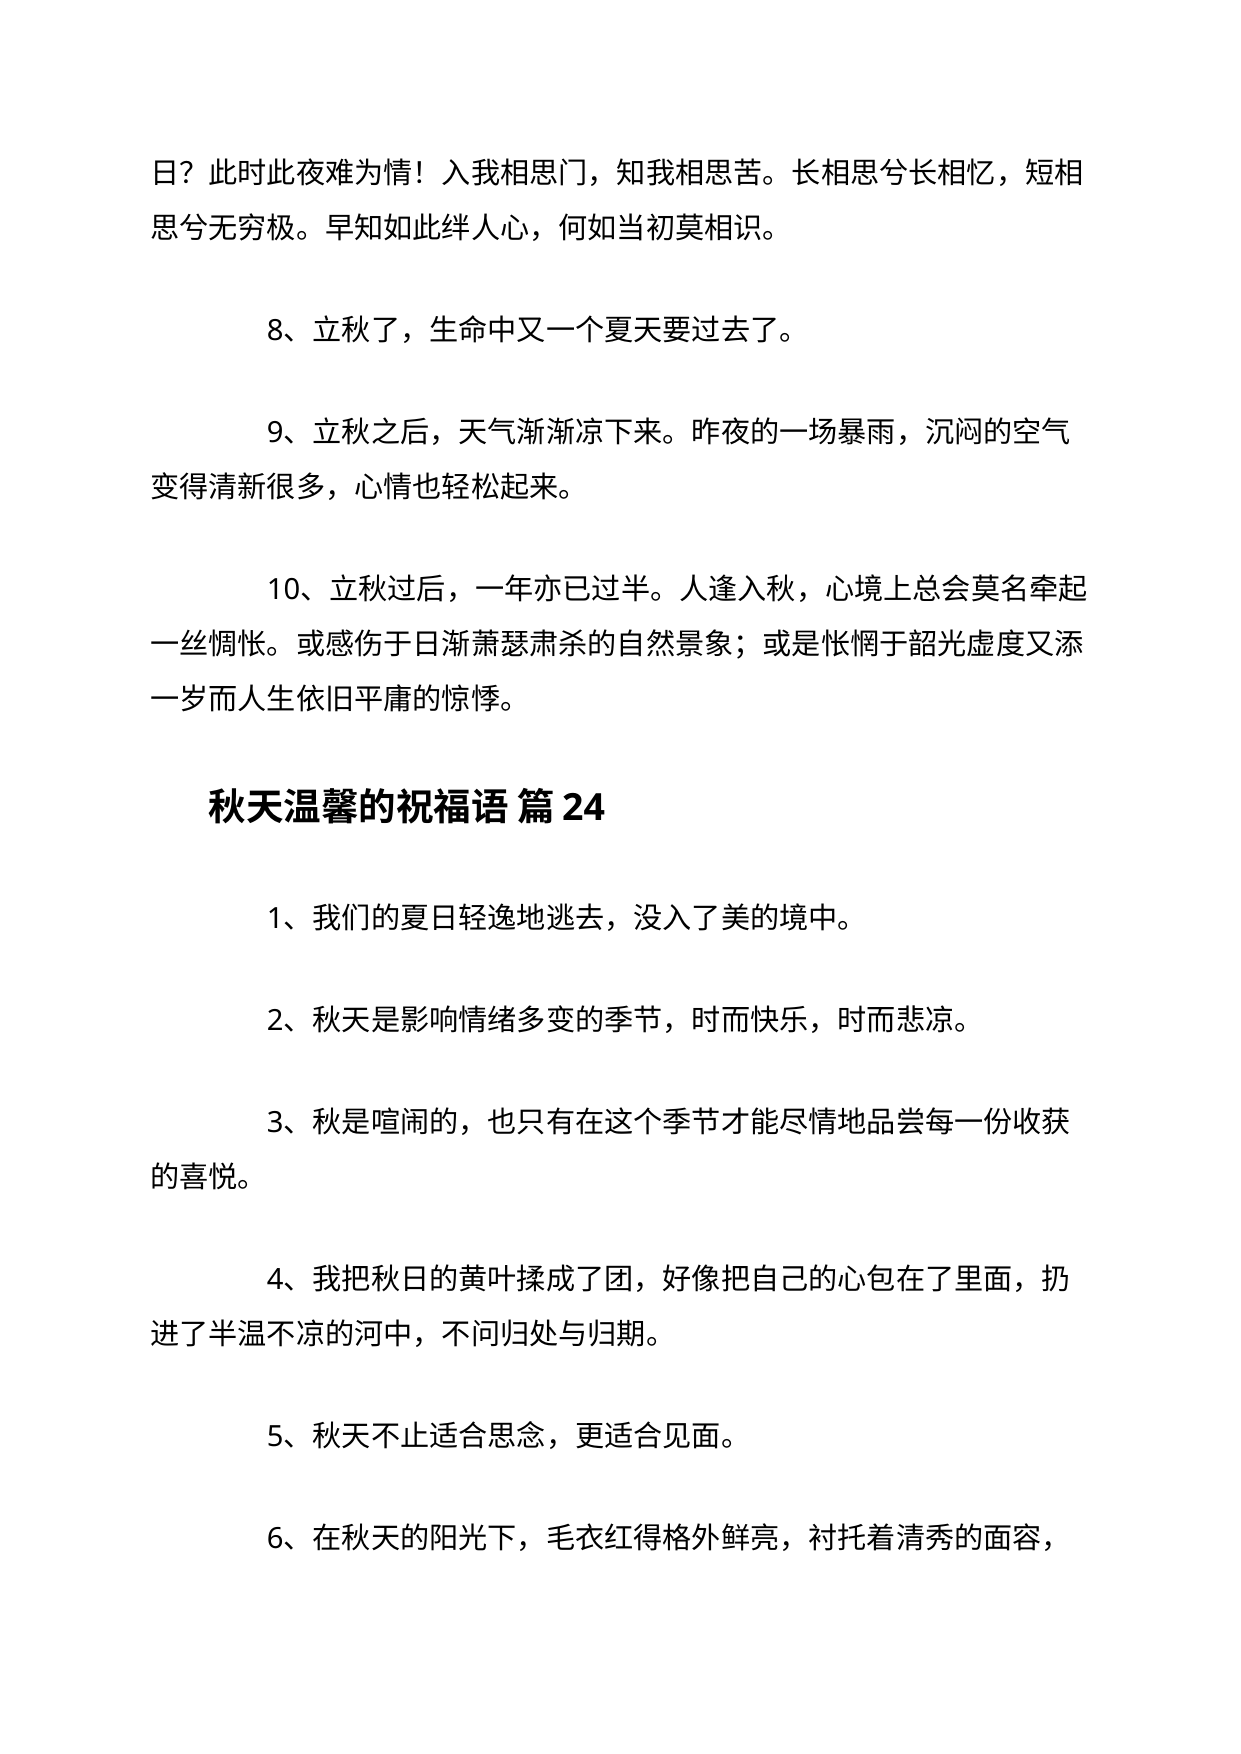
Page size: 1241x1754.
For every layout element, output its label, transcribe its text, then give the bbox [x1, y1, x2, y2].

text 2、秋天是影响情绪多变的季节，时而快乐，时而悲凉。 [150, 997, 1090, 1039]
text 8、立秋了，生命中又一个夏天要过去了。 [150, 307, 1090, 349]
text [150, 150, 1090, 247]
text 10、立秋过后，一年亦已过半。人逢入秋，心境上总会莫名牵起一丝惆怅。或感伤于日渐萧瑟肃杀的自然景象；或是怅惘于韶光虚度又添一岁而人生依旧平庸的惊悸。 [150, 565, 1090, 718]
text 秋天温馨的祝福语 篇24 [150, 777, 1090, 832]
text 5、秋天不止适合思念，更适合见面。 [150, 1412, 1090, 1454]
text 9、立秋之后，天气渐渐凉下来。昨夜的一场暴雨，沉闷的空气变得清新很多，心情也轻松起来。 [150, 409, 1090, 506]
text 1、我们的夏日轻逸地逃去，没入了美的境中。 [150, 895, 1090, 937]
text 3、秋是喧闹的，也只有在这个季节才能尽情地品尝每一份收获的喜悦。 [150, 1099, 1090, 1196]
text 4、我把秋日的黄叶揉成了团，好像把自己的心包在了里面，扔进了半温不凉的河中，不问归处与归期。 [150, 1255, 1090, 1353]
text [150, 1514, 1090, 1557]
